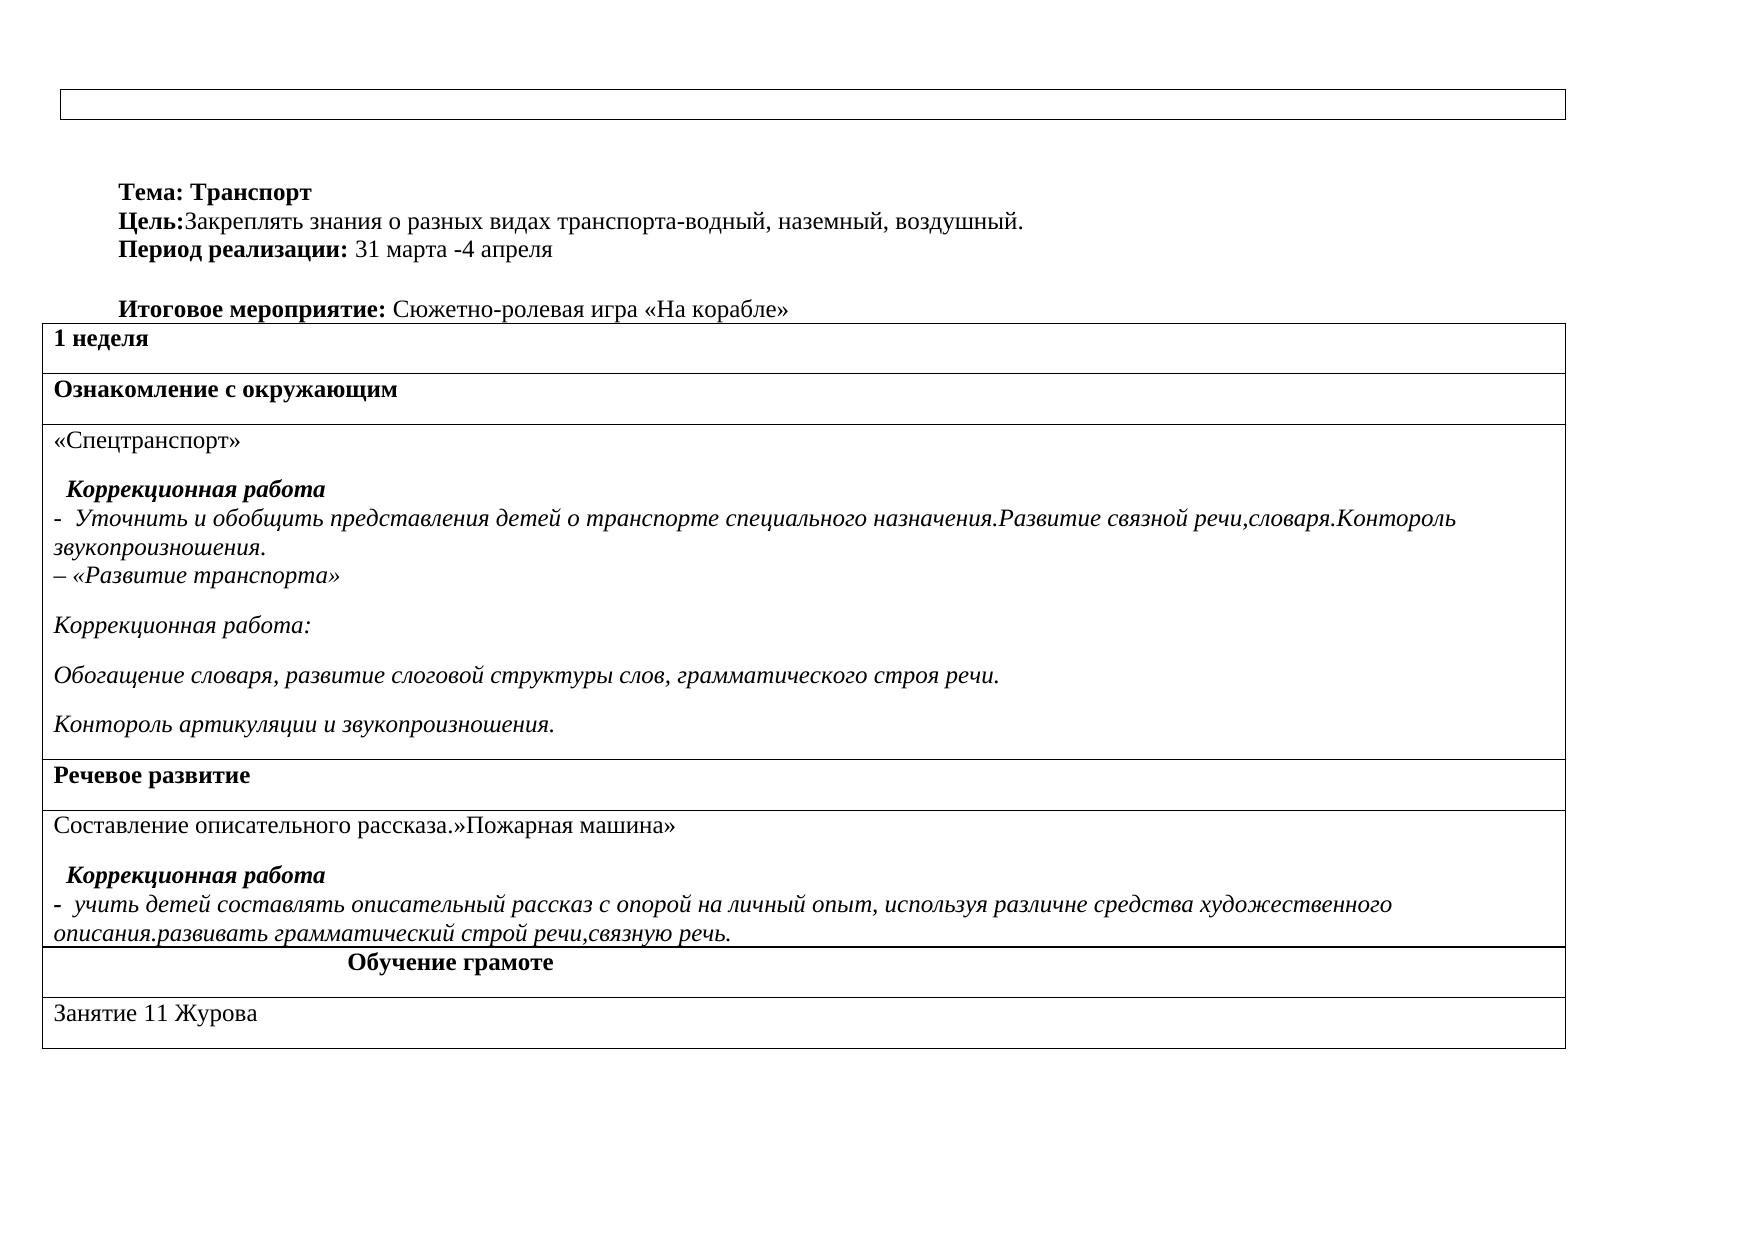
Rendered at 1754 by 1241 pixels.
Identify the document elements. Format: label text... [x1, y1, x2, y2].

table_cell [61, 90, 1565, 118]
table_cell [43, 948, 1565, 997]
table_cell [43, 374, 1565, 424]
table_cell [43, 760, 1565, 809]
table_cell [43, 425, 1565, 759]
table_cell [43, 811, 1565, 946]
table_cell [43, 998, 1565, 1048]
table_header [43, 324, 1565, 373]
text Итоговое мероприятие: Сюжетно-ролевая игра «На корабле» [118, 294, 1636, 322]
text Цель:Закреплять знания о разных видах транспорта-водный, наземный, воздушный. [118, 206, 1636, 234]
text Тема: Транспорт [118, 177, 1636, 206]
text Период реализации: 31 марта -4 апреля [118, 234, 1636, 263]
